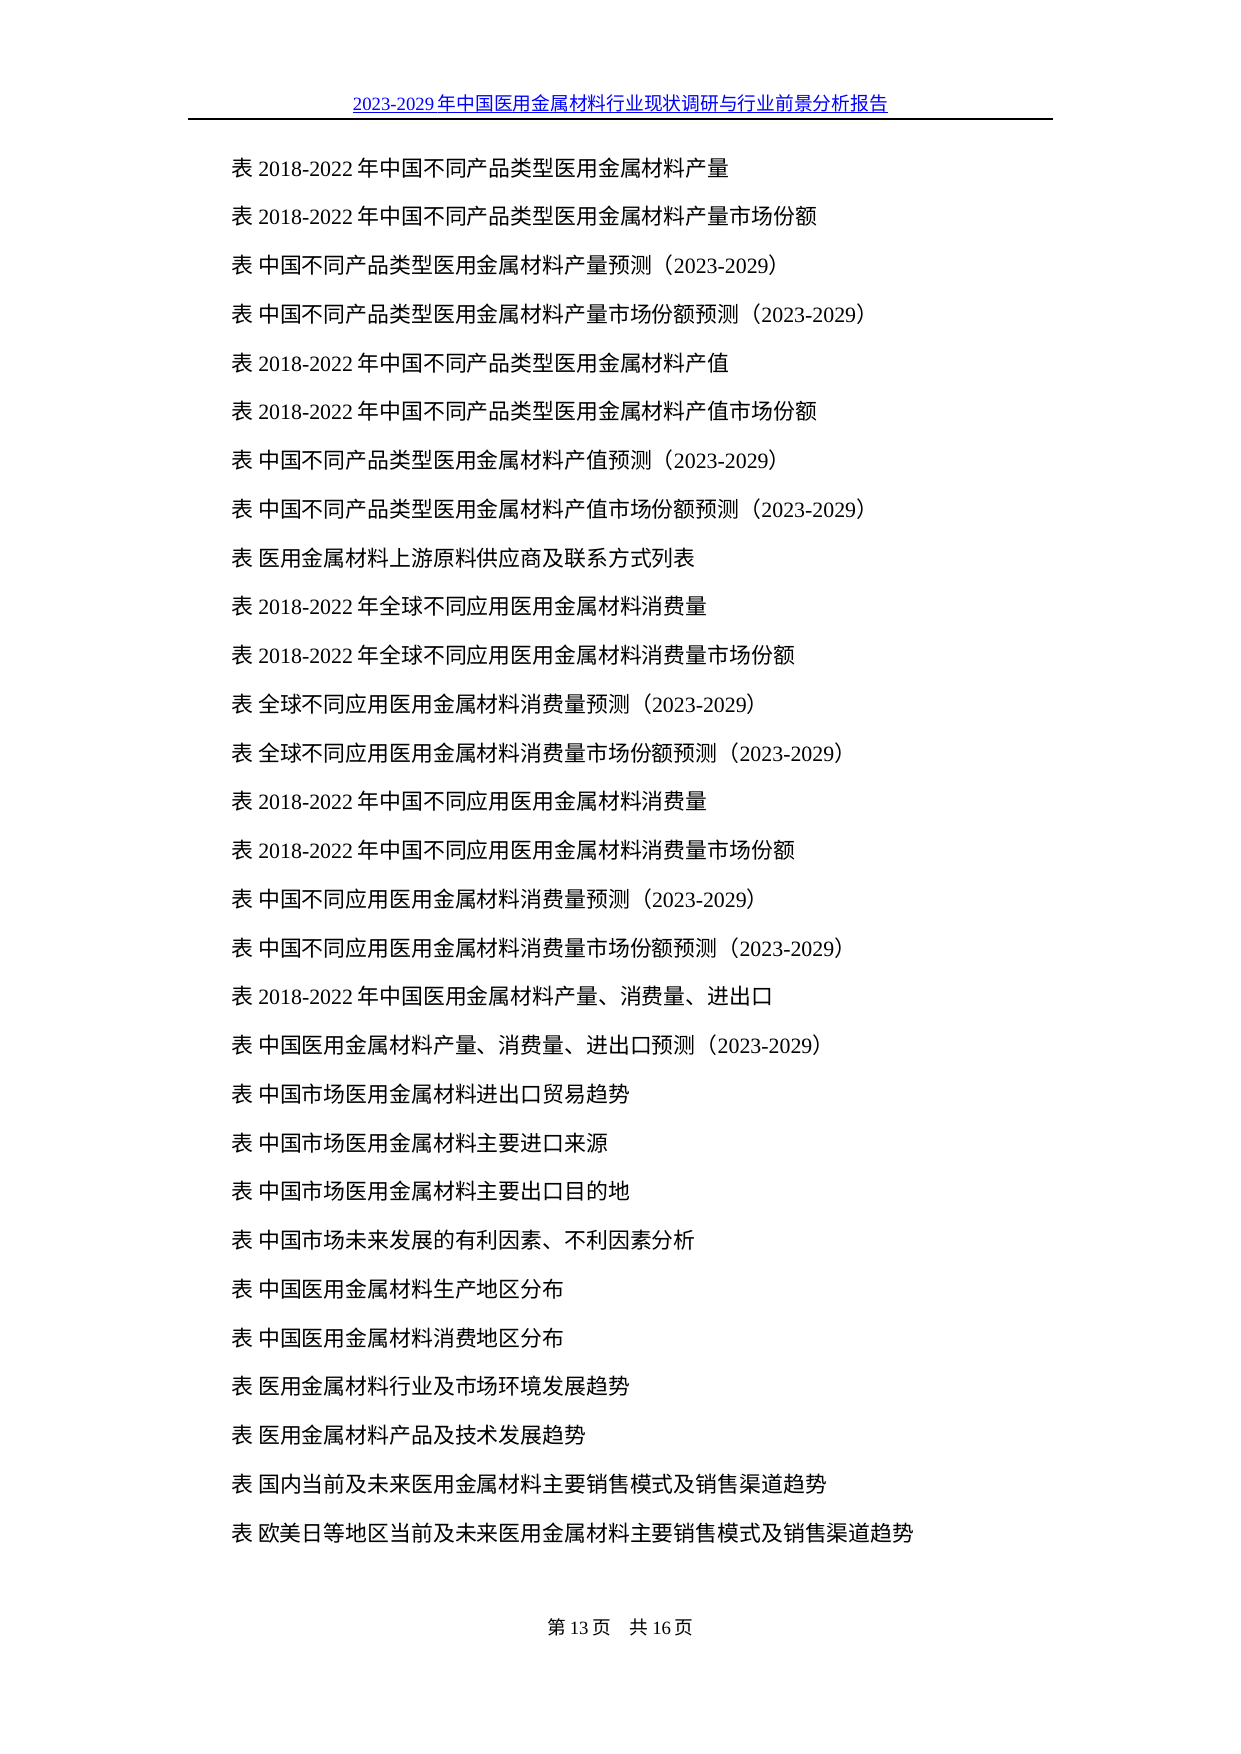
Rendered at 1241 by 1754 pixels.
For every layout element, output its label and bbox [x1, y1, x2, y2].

text [187, 150, 1053, 1548]
